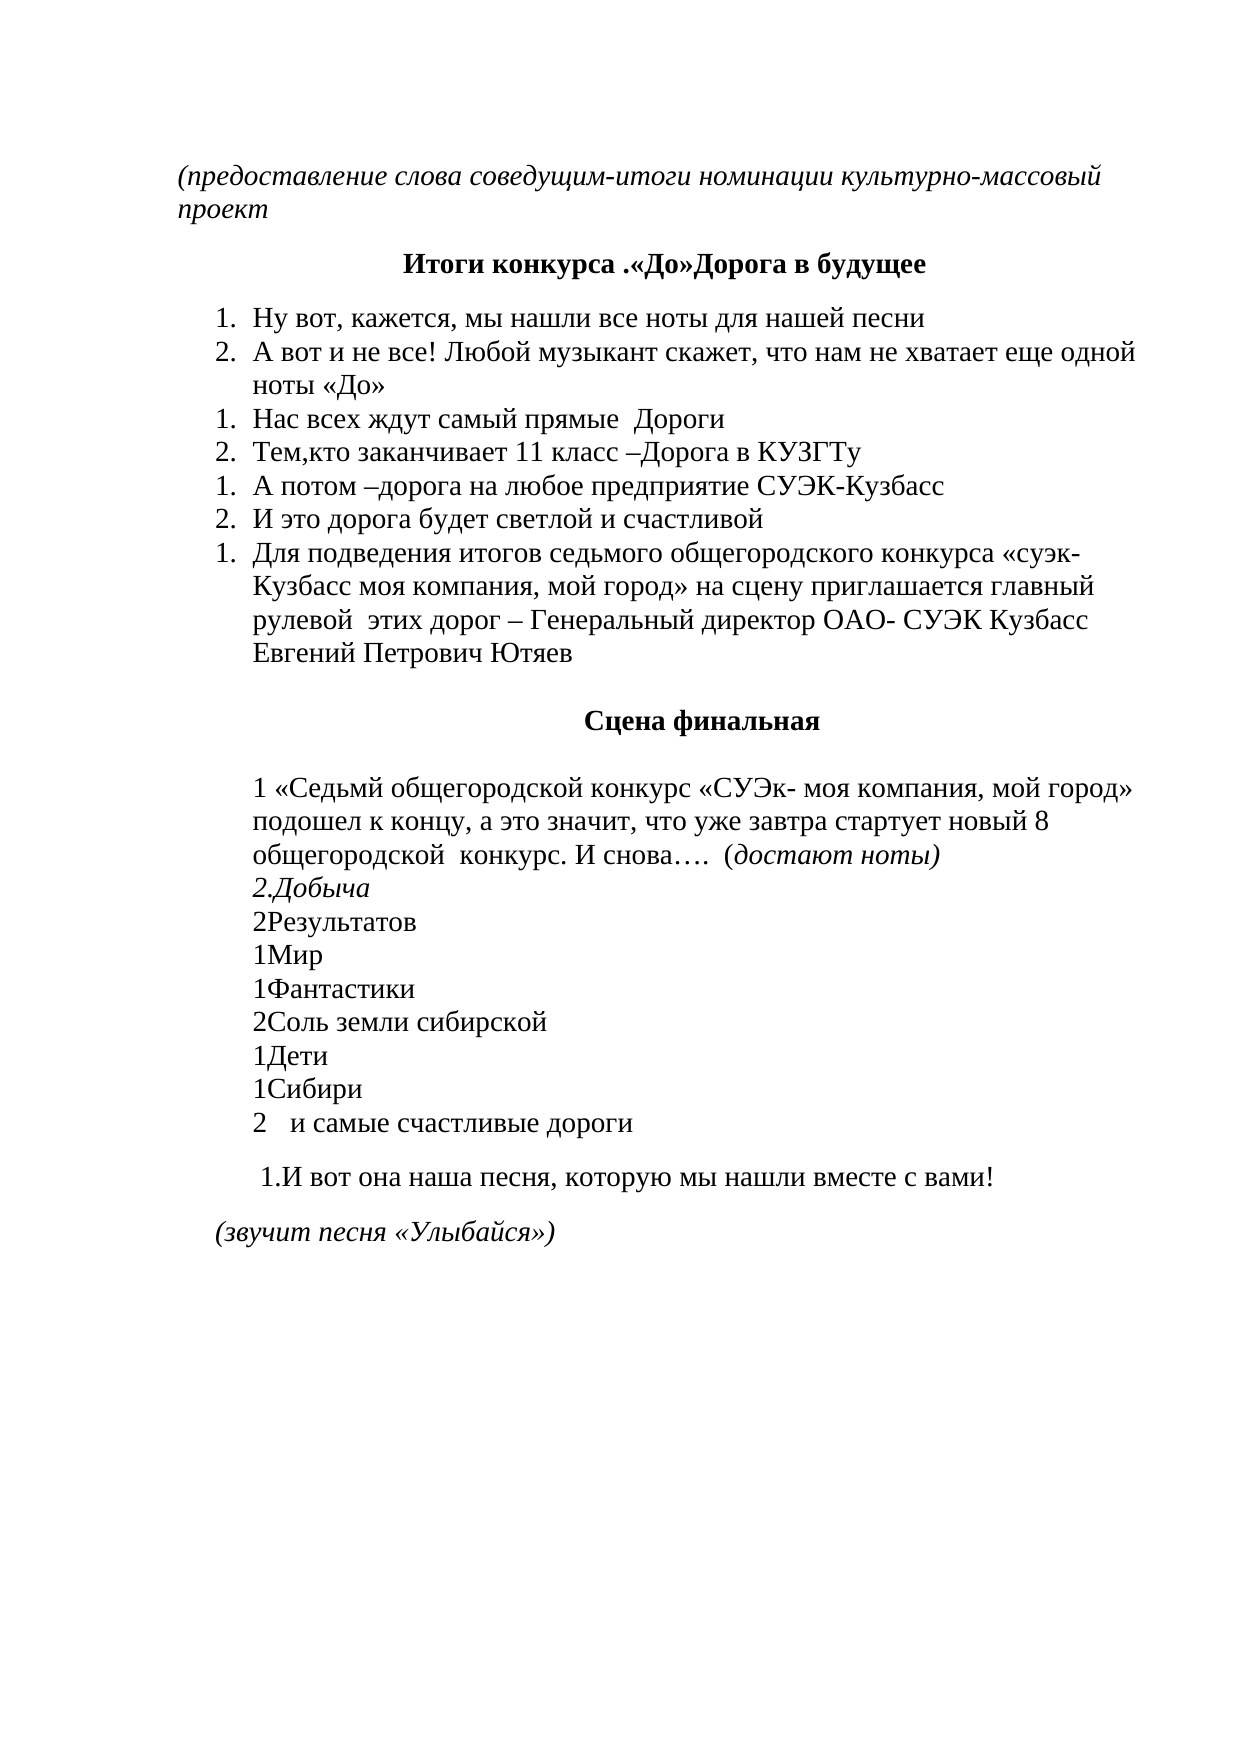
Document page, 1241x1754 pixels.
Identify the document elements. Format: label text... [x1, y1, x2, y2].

text (звучит песня «Улыбайся») [215, 1214, 1152, 1247]
list 2Соль земли сибирской [252, 1004, 1152, 1038]
list 1Мир [252, 937, 1152, 971]
list 2Результатов [252, 904, 1152, 937]
list 1Дети [252, 1038, 1152, 1072]
list Нас всех ждут самый прямые Дороги [215, 401, 1152, 434]
list 1Сибири [252, 1072, 1152, 1105]
list Сцена финальная [252, 703, 1152, 736]
list 1Фантастики [252, 971, 1152, 1004]
list и самые счастливые дороги [252, 1105, 1152, 1139]
text (предоставление слова соведущим-итоги номинации культурно-массовый проект [177, 158, 1152, 225]
list 1 «Седьмй общегородской конкурс «СУЭк- моя компания, мой город» подошел к концу, а это значит, что уже завтра стартует новый 8 общегородской конкурс. И снова…. (достают ноты) [252, 770, 1152, 870]
text Итоги конкурса .«До»Дорога в будущее [177, 246, 1152, 279]
list Ну вот, кажется, мы нашли все ноты для нашей песни [215, 300, 1152, 334]
text 1.И вот она наша песня, которую мы нашли вместе с вами! [252, 1159, 1152, 1193]
list И это дорога будет светлой и счастливой [215, 501, 1152, 535]
list Для подведения итогов седьмого общегородского конкурса «суэк-Кузбасс моя компания, мой город» на сцену приглашается главный рулевой этих дорог – Генеральный директор ОАО- СУЭК Кузбасс Евгений Петрович Ютяев [215, 535, 1152, 669]
list А вот и не все! Любой музыкант скажет, что нам не хватает еще одной ноты «До» [215, 334, 1152, 401]
list Тем,кто заканчивает 11 класс –Дорога в КУЗГТу [215, 434, 1152, 468]
list 2.Добыча [252, 870, 1152, 904]
list А потом –дорога на любое предприятие СУЭК-Кузбасс [215, 468, 1152, 501]
